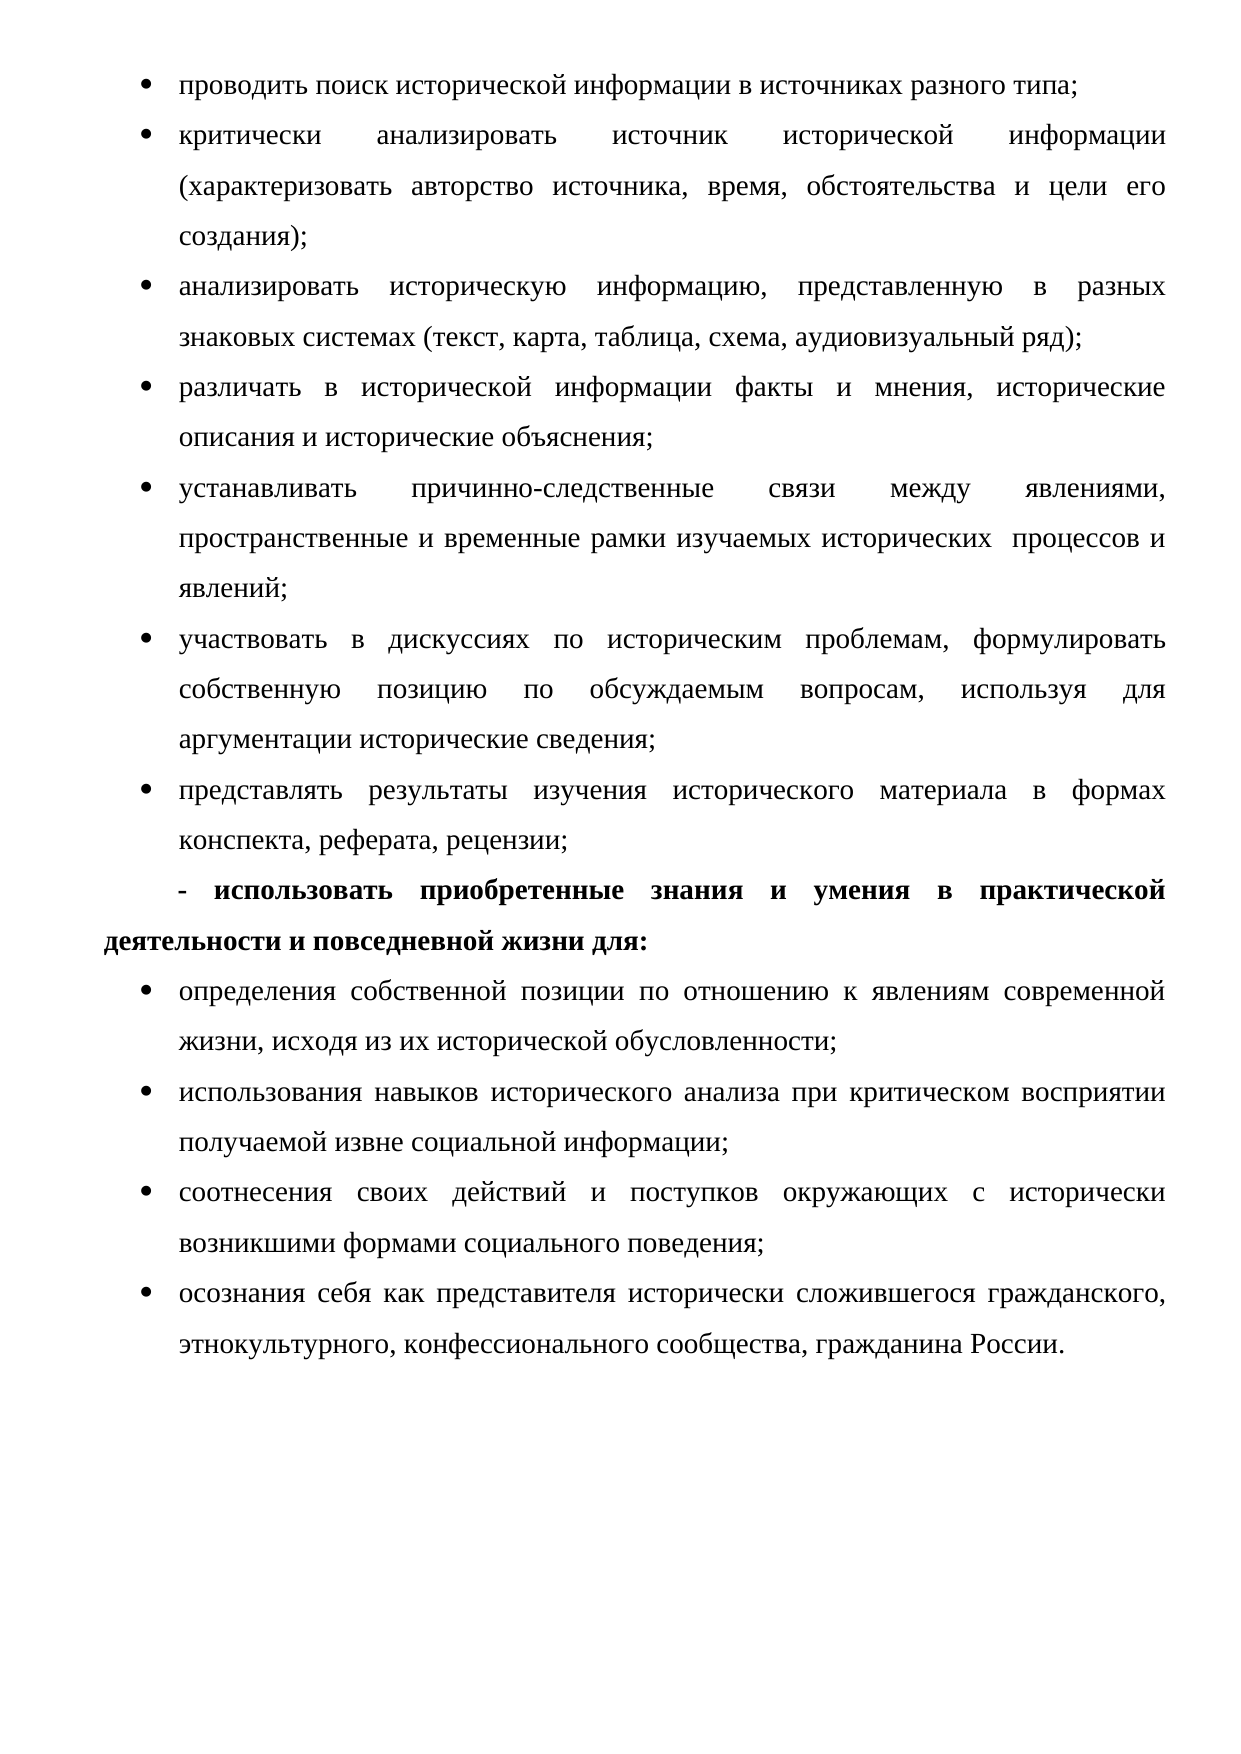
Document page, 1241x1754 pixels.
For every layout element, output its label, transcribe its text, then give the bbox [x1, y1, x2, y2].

text - использовать приобретенные знания и умения в практической деятельности и повседневной жизни для: [103, 872, 1167, 956]
list анализировать историческую информацию, представленную в разных знаковых системах (текст, карта, таблица, схема, аудиовизуальный ряд); [141, 268, 1167, 352]
list участвовать в дискуссиях по историческим проблемам, формулировать собственную позицию по обсуждаемым вопросам, используя для аргументации исторические сведения; [141, 621, 1167, 755]
list осознания себя как представителя исторически сложившегося гражданского, этнокультурного, конфессионального сообщества, гражданина России. [141, 1275, 1167, 1359]
list представлять результаты изучения исторического материала в формах конспекта, реферата, рецензии; [141, 772, 1167, 856]
list проводить поиск исторической информации в источниках разного типа; [141, 67, 1167, 100]
list определения собственной позиции по отношению к явлениям современной жизни, исходя из их исторической обусловленности; [141, 973, 1167, 1057]
list соотнесения своих действий и поступков окружающих с исторически возникшими формами социального поведения; [141, 1174, 1167, 1258]
list использования навыков исторического анализа при критическом восприятии получаемой извне социальной информации; [141, 1074, 1167, 1158]
list устанавливать причинно-следственные связи между явлениями, пространственные и временные рамки изучаемых исторических процессов и явлений; [141, 470, 1167, 604]
list различать в исторической информации факты и мнения, исторические описания и исторические объяснения; [141, 369, 1167, 453]
list критически анализировать источник исторической информации (характеризовать авторство источника, время, обстоятельства и цели его создания); [141, 117, 1167, 251]
